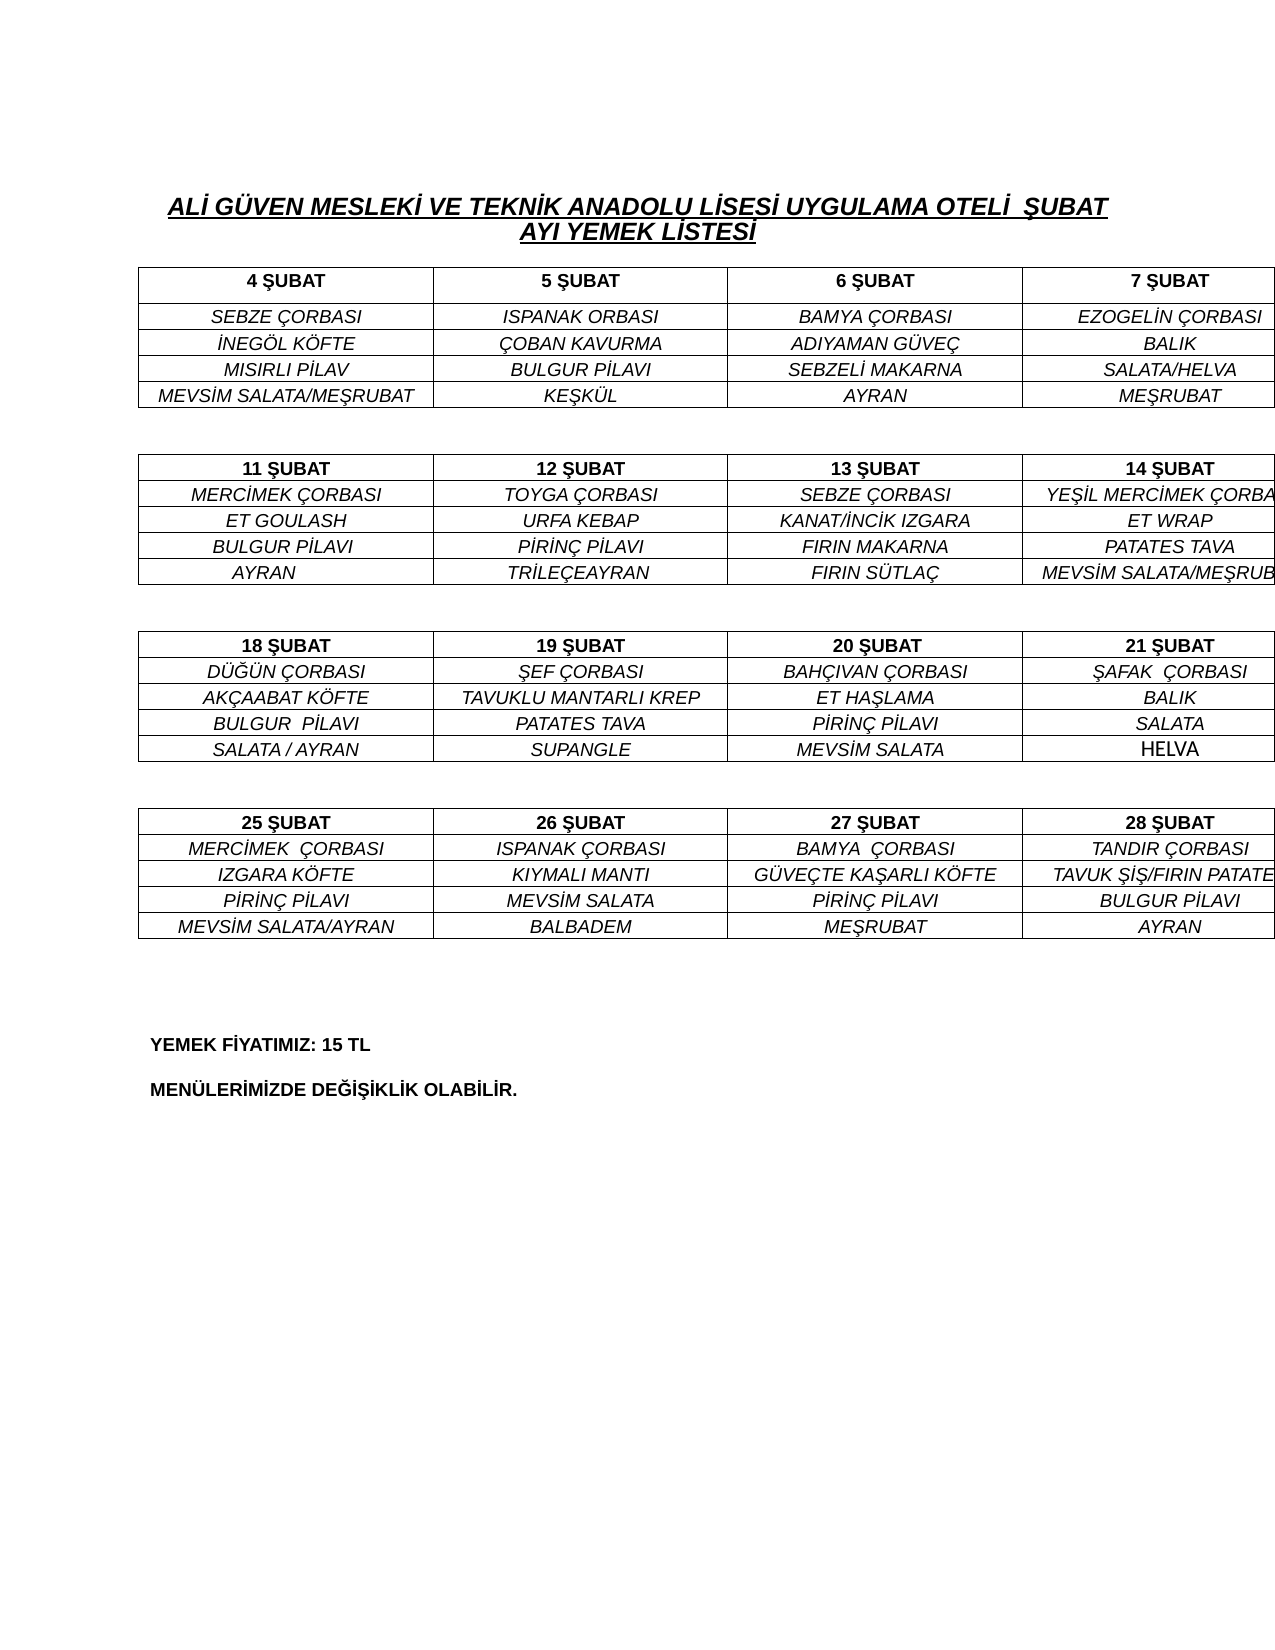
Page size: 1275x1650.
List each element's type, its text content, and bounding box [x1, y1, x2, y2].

table_header 18 ŞUBAT [139, 632, 433, 657]
table_cell BULGUR PİLAVI [1023, 887, 1274, 912]
table_cell HELVA [1023, 736, 1274, 761]
table_cell SALATA/HELVA [1023, 356, 1274, 381]
table_cell SALATA / AYRAN [139, 736, 433, 761]
table_cell ET GOULASH [139, 507, 433, 532]
table_cell ÇOBAN KAVURMA [434, 330, 727, 355]
table_header 20 ŞUBAT [728, 632, 1022, 657]
table_header 5 ŞUBAT [434, 268, 727, 303]
table_cell BULGUR PİLAVI [434, 356, 727, 381]
table_cell MEVSİM SALATA/MEŞRUBAT [139, 382, 433, 407]
table_cell PİRİNÇ PİLAVI [728, 887, 1022, 912]
table_cell MEVSİM SALATA/MEŞRUBAT [1023, 559, 1274, 584]
table_cell ISPANAK ORBASI [434, 304, 727, 329]
table_cell BAMYA ÇORBASI [728, 835, 1022, 860]
table_cell AYRAN [728, 382, 1022, 407]
table_cell BAMYA ÇORBASI [728, 304, 1022, 329]
table_cell EZOGELİN ÇORBASI [1023, 304, 1274, 329]
table_cell MEVSİM SALATA [434, 887, 727, 912]
table_cell ISPANAK ÇORBASI [434, 835, 727, 860]
table_cell BALBADEM [434, 913, 727, 938]
table_cell PATATES TAVA [1023, 533, 1274, 558]
table_cell AYRAN [1023, 913, 1274, 938]
table_cell MEŞRUBAT [728, 913, 1022, 938]
table_cell IZGARA KÖFTE [139, 861, 433, 886]
table_cell PİRİNÇ PİLAVI [139, 887, 433, 912]
table_cell MEŞRUBAT [1023, 382, 1274, 407]
table_header 12 ŞUBAT [434, 455, 727, 480]
table_header 28 ŞUBAT [1023, 809, 1274, 834]
table_cell URFA KEBAP [434, 507, 727, 532]
table_header 27 ŞUBAT [728, 809, 1022, 834]
table_cell ET HAŞLAMA [728, 684, 1022, 709]
table_header 13 ŞUBAT [728, 455, 1022, 480]
table_cell TRİLEÇEAYRAN [434, 559, 727, 584]
table_cell KANAT/İNCİK IZGARA [728, 507, 1022, 532]
table_cell TAVUK ŞİŞ/FIRIN PATATES [1023, 861, 1274, 886]
table_cell MERCİMEK ÇORBASI [139, 835, 433, 860]
table_header 6 ŞUBAT [728, 268, 1022, 303]
table_cell BULGUR PİLAVI [139, 710, 433, 735]
table_cell SEBZE ÇORBASI [139, 304, 433, 329]
table_cell ŞAFAK ÇORBASI [1023, 658, 1274, 683]
table_header 4 ŞUBAT [139, 268, 433, 303]
table_header 11 ŞUBAT [139, 455, 433, 480]
table_header 26 ŞUBAT [434, 809, 727, 834]
table_header 21 ŞUBAT [1023, 632, 1274, 657]
table_cell SEBZE ÇORBASI [728, 481, 1022, 506]
table_cell TAVUKLU MANTARLI KREP [434, 684, 727, 709]
table_cell AKÇAABAT KÖFTE [139, 684, 433, 709]
text YEMEK FİYATIMIZ: 15 TL [150, 1031, 1125, 1056]
table_cell YEŞİL MERCİMEK ÇORBASI [1023, 481, 1274, 506]
table_header 19 ŞUBAT [434, 632, 727, 657]
table_cell FIRIN MAKARNA [728, 533, 1022, 558]
table_cell SUPANGLE [434, 736, 727, 761]
table_cell TANDIR ÇORBASI [1023, 835, 1274, 860]
table_cell BALIK [1023, 330, 1274, 355]
table_cell İNEGÖL KÖFTE [139, 330, 433, 355]
table_cell MEVSİM SALATA [728, 736, 1022, 761]
text MENÜLERİMİZDE DEĞİŞİKLİK OLABİLİR. [150, 1077, 1125, 1102]
table_cell SALATA [1023, 710, 1274, 735]
table_cell AYRAN [139, 559, 433, 584]
table_cell MERCİMEK ÇORBASI [139, 481, 433, 506]
table_cell PİRİNÇ PİLAVI [728, 710, 1022, 735]
table_cell ŞEF ÇORBASI [434, 658, 727, 683]
table_cell FIRIN SÜTLAÇ [728, 559, 1022, 584]
table_cell KEŞKÜL [434, 382, 727, 407]
table_cell DÜĞÜN ÇORBASI [139, 658, 433, 683]
table_cell BULGUR PİLAVI [139, 533, 433, 558]
table_header 14 ŞUBAT [1023, 455, 1274, 480]
table_cell PATATES TAVA [434, 710, 727, 735]
table_cell SEBZELİ MAKARNA [728, 356, 1022, 381]
table_cell PİRİNÇ PİLAVI [434, 533, 727, 558]
table_cell BAHÇIVAN ÇORBASI [728, 658, 1022, 683]
table_cell KIYMALI MANTI [434, 861, 727, 886]
text ALİ GÜVEN MESLEKİ VE TEKNİK ANADOLU LİSESİ UYGULAMA OTELİ ŞUBAT AYI YEMEK LİSTESİ [150, 196, 1125, 246]
table_cell ET WRAP [1023, 507, 1274, 532]
table_header 7 ŞUBAT [1023, 268, 1274, 303]
table_header 25 ŞUBAT [139, 809, 433, 834]
table_cell TOYGA ÇORBASI [434, 481, 727, 506]
table_cell MEVSİM SALATA/AYRAN [139, 913, 433, 938]
table_cell ADIYAMAN GÜVEÇ [728, 330, 1022, 355]
table_cell BALIK [1023, 684, 1274, 709]
table_cell MISIRLI PİLAV [139, 356, 433, 381]
table_cell GÜVEÇTE KAŞARLI KÖFTE [728, 861, 1022, 886]
